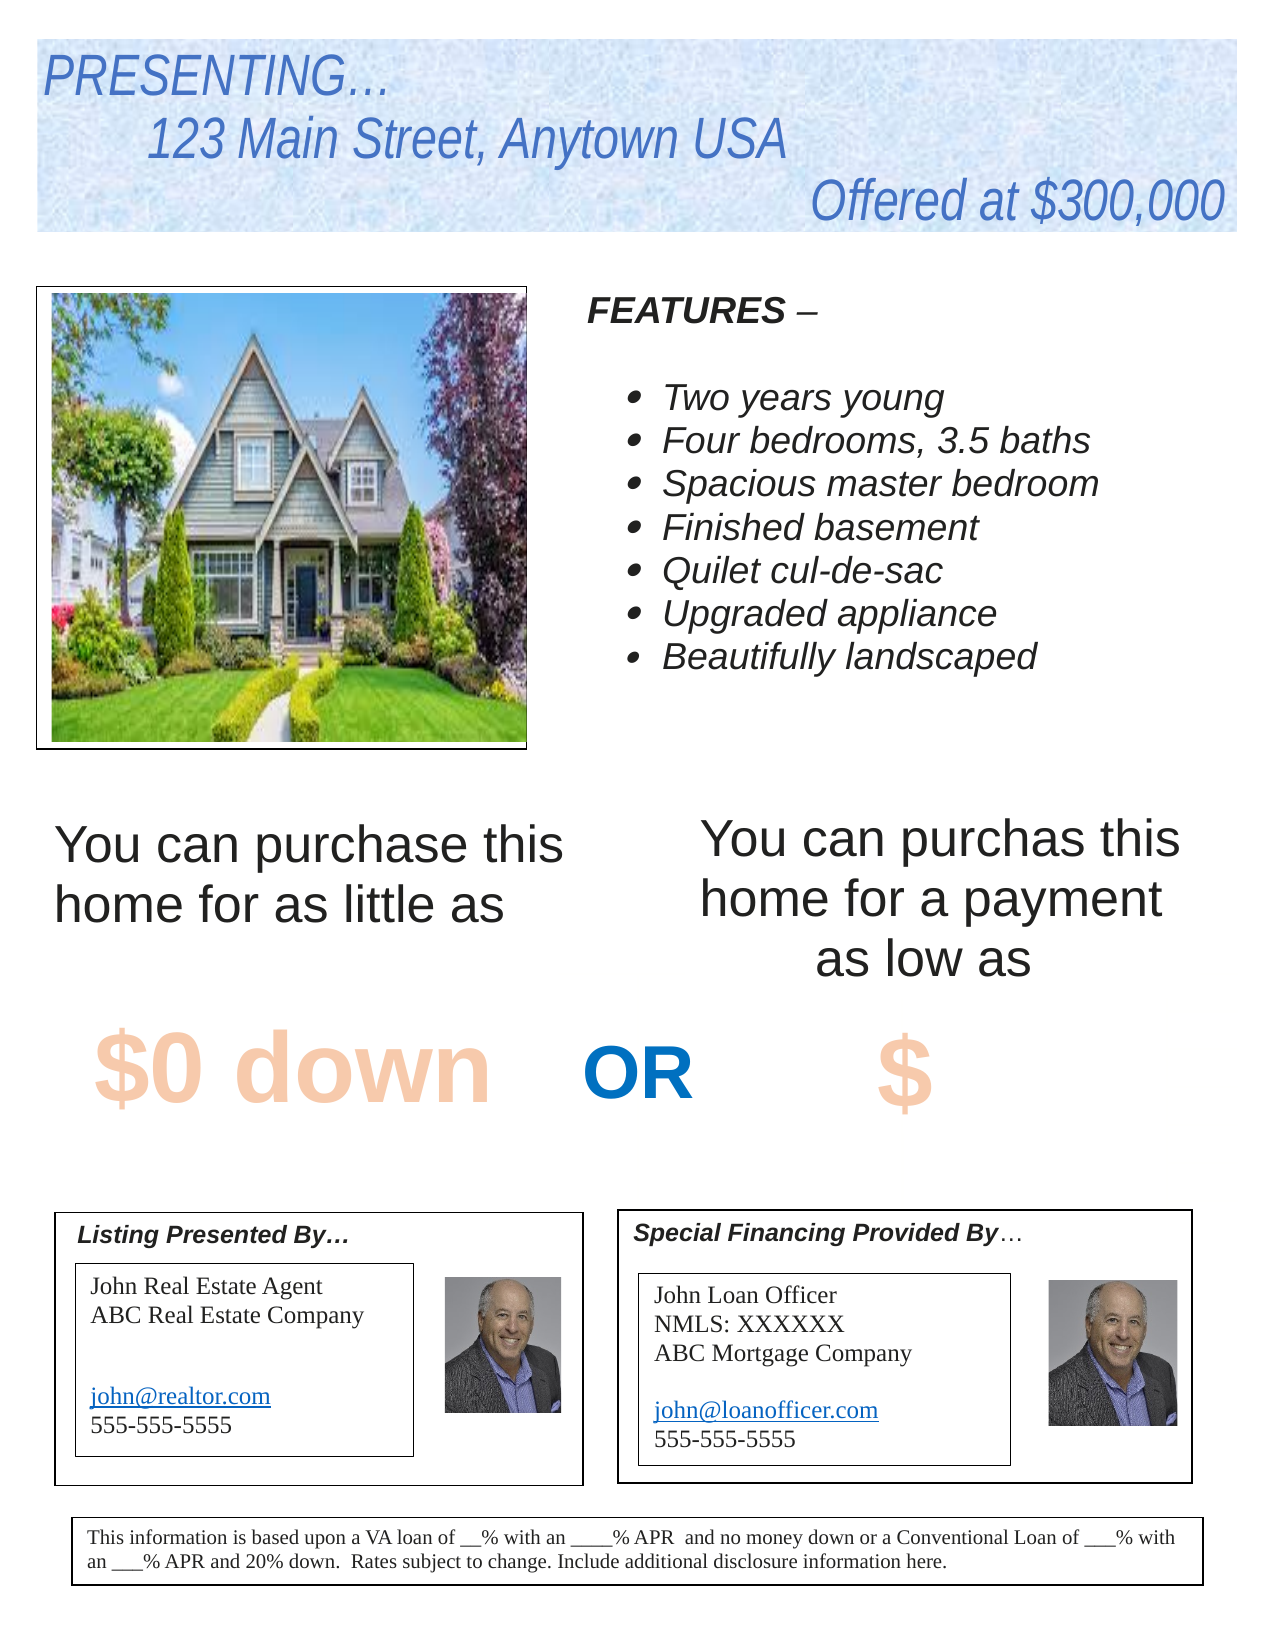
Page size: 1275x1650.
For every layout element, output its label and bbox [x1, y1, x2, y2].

picture [37, 39, 1237, 232]
picture [1048, 1280, 1178, 1426]
picture [51, 293, 527, 742]
picture [444, 1277, 562, 1413]
